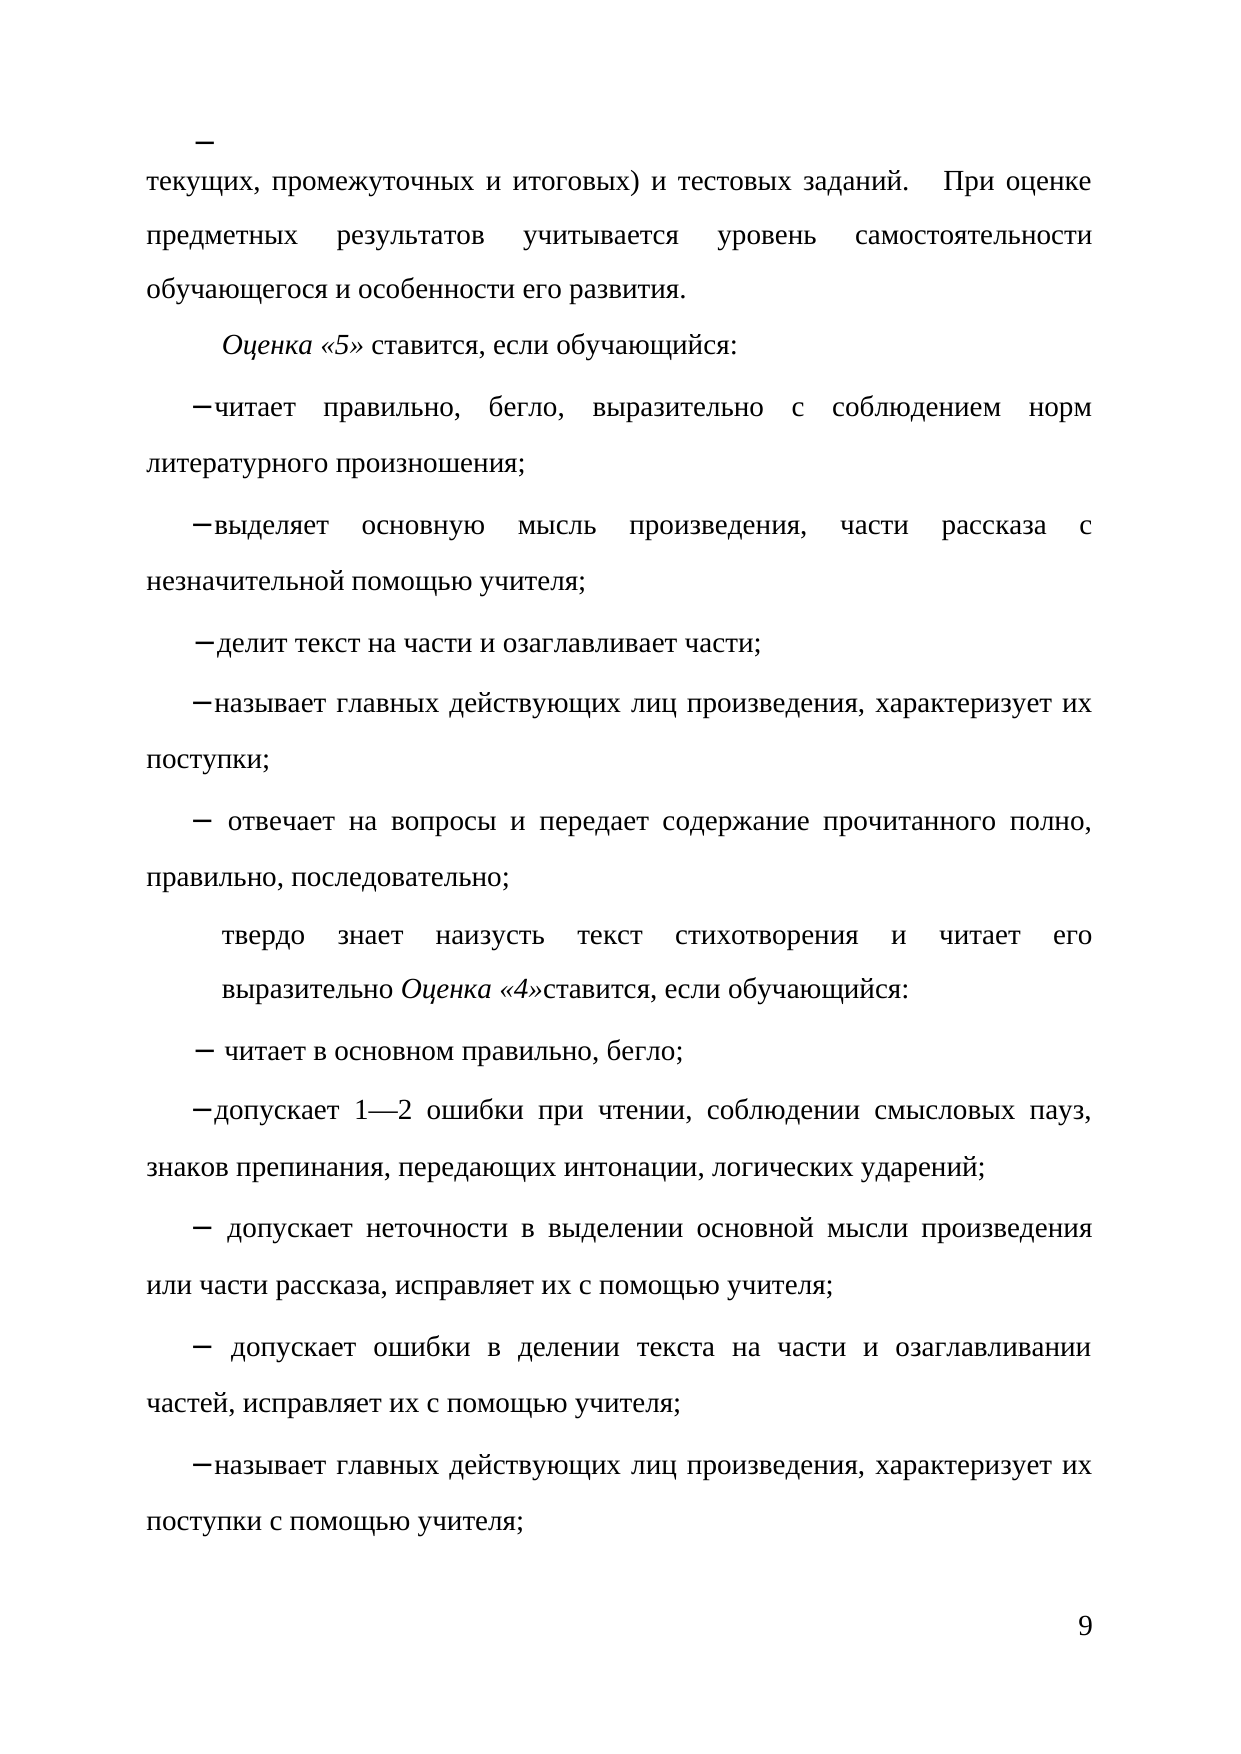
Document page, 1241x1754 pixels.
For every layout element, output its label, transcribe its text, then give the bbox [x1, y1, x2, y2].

text −называет главных действующих лиц произведения, характеризует их поступки; [146, 681, 1093, 774]
text −называет главных действующих лиц произведения, характеризует их поступки с помощью учителя; [146, 1443, 1093, 1537]
text твердо знает наизусть текст стихотворения и читает его выразительно Оценка «4»ставится, если обучающийся: [222, 917, 1093, 1004]
text − допускает неточности в выделении основной мысли произведения или части рассказа, исправляет их с помощью учителя; [146, 1207, 1093, 1300]
text −читает правильно, бегло, выразительно с соблюдением норм литературного произношения; [146, 385, 1093, 479]
text −допускает 1—2 ошибки при чтении, соблюдении смысловых пауз, знаков препинания, передающих интонации, логических ударений; [146, 1088, 1093, 1182]
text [146, 163, 1093, 305]
text −выделяет основную мысль произведения, части рассказа с незначительной помощью учителя; [146, 503, 1093, 597]
text − допускает ошибки в делении текста на части и озаглавливании частей, исправляет их с помощью учителя; [146, 1325, 1093, 1418]
text − читает в основном правильно, бегло; [192, 1029, 1093, 1069]
text − отвечает на вопросы и передает содержание прочитанного полно, правильно, последовательно; [146, 799, 1093, 893]
text Оценка «5» ставится, если обучающийся: [222, 327, 1093, 360]
text −делит текст на части и озаглавливает части; [192, 621, 1093, 661]
